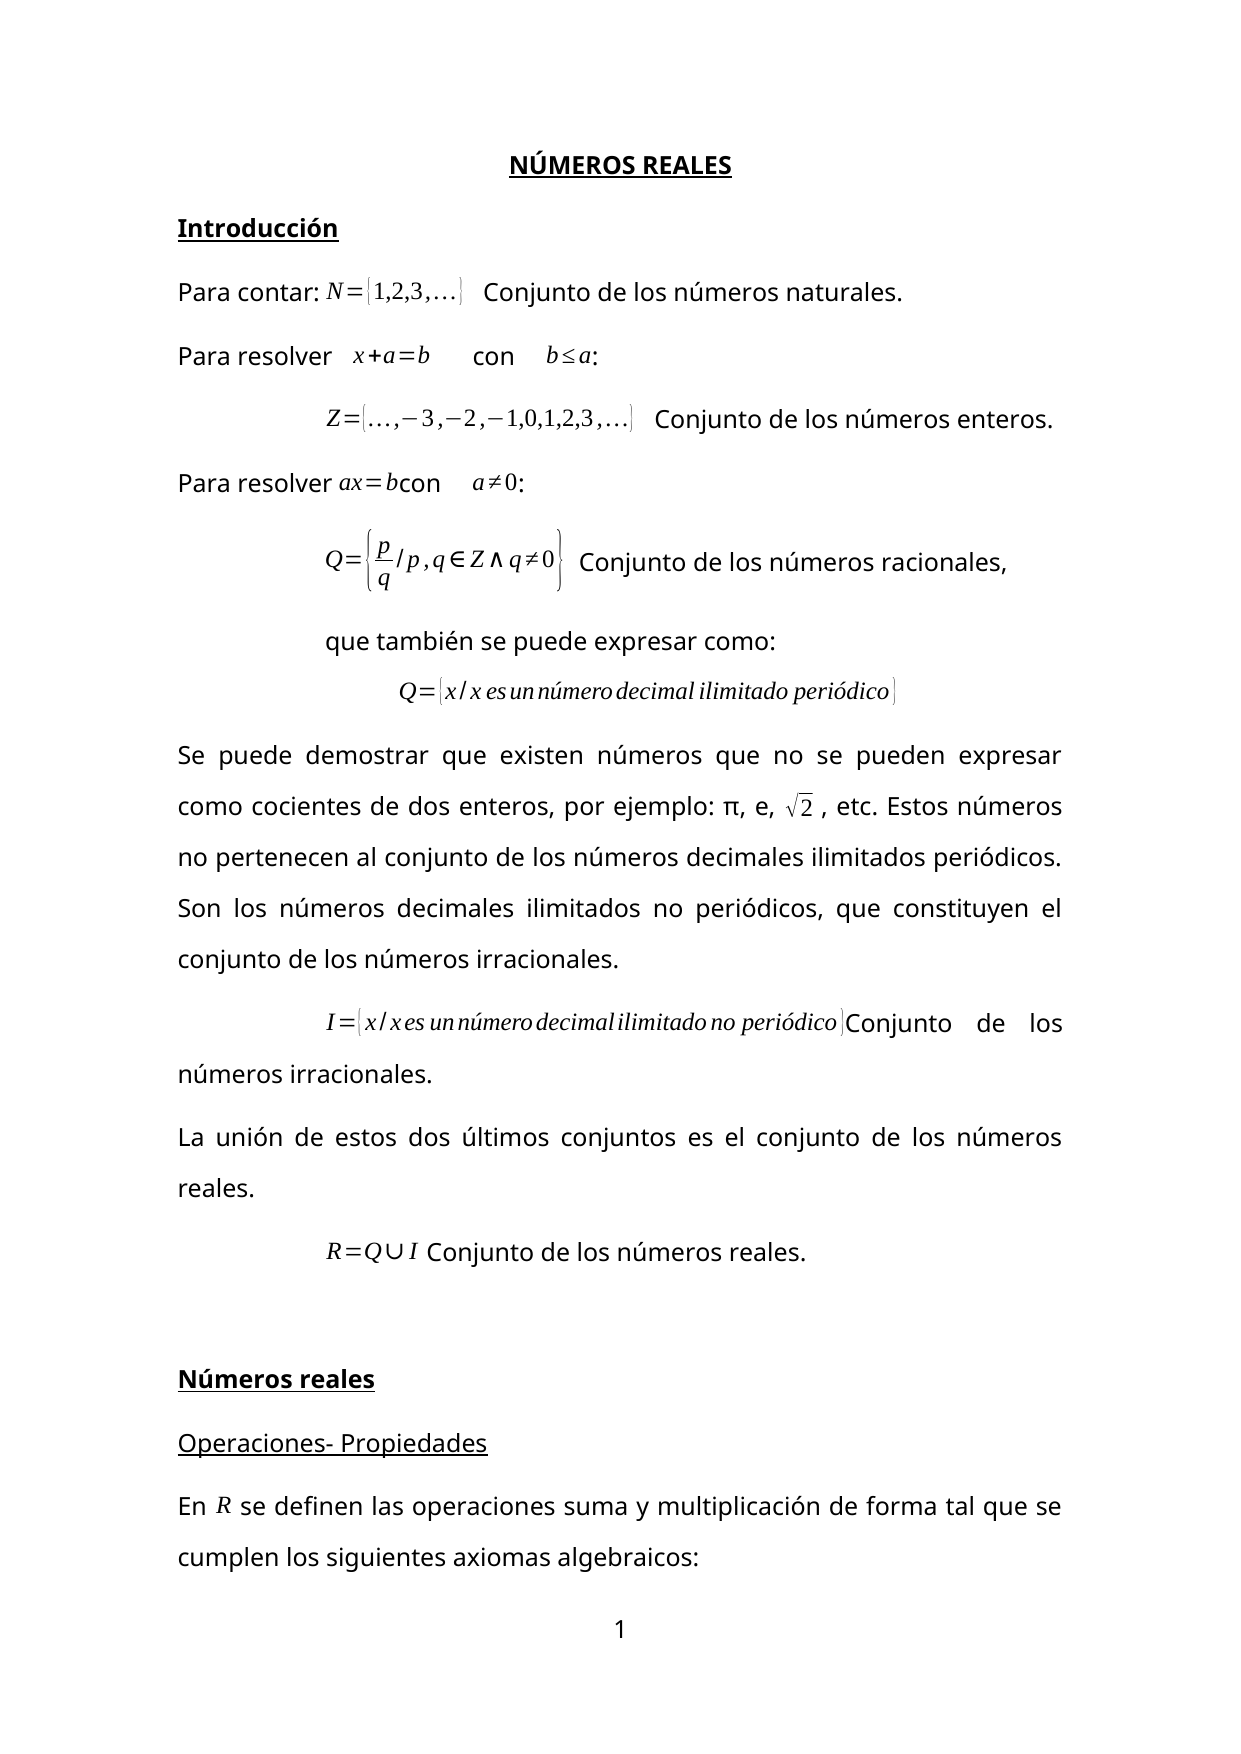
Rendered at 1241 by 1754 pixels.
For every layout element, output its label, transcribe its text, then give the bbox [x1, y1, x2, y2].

text Conjunto de los números enteros. [325, 402, 1063, 436]
text Conjunto de los números reales. [177, 1234, 1063, 1269]
text Para resolver con : [177, 465, 1063, 499]
text Conjunto de los números racionales, [251, 529, 1063, 594]
text Operaciones- Propiedades [177, 1425, 1063, 1459]
text Números reales [177, 1362, 1063, 1396]
text Para contar: Conjunto de los números naturales. [177, 275, 1063, 309]
text que también se puede expresar como: [251, 623, 1063, 708]
text Se puede demostrar que existen números que no se pueden expresar como cocientes de dos enteros, por ejemplo: π, e, , etc. Estos números no pertenecen al conjunto de los números decimales ilimitados periódicos. Son los números decimales ilimitados no periódicos, que constituyen el conjunto de los números irracionales. [177, 738, 1063, 976]
text Para resolver con : [177, 338, 1063, 372]
text La unión de estos dos últimos conjuntos es el conjunto de los números reales. [177, 1120, 1063, 1205]
text Introducción [177, 211, 1063, 245]
text En se definen las operaciones suma y multiplicación de forma tal que se cumplen los siguientes axiomas algebraicos: [177, 1489, 1063, 1574]
text NÚMEROS REALES [177, 148, 1063, 182]
text Conjunto de los números irracionales. [177, 1005, 1063, 1091]
